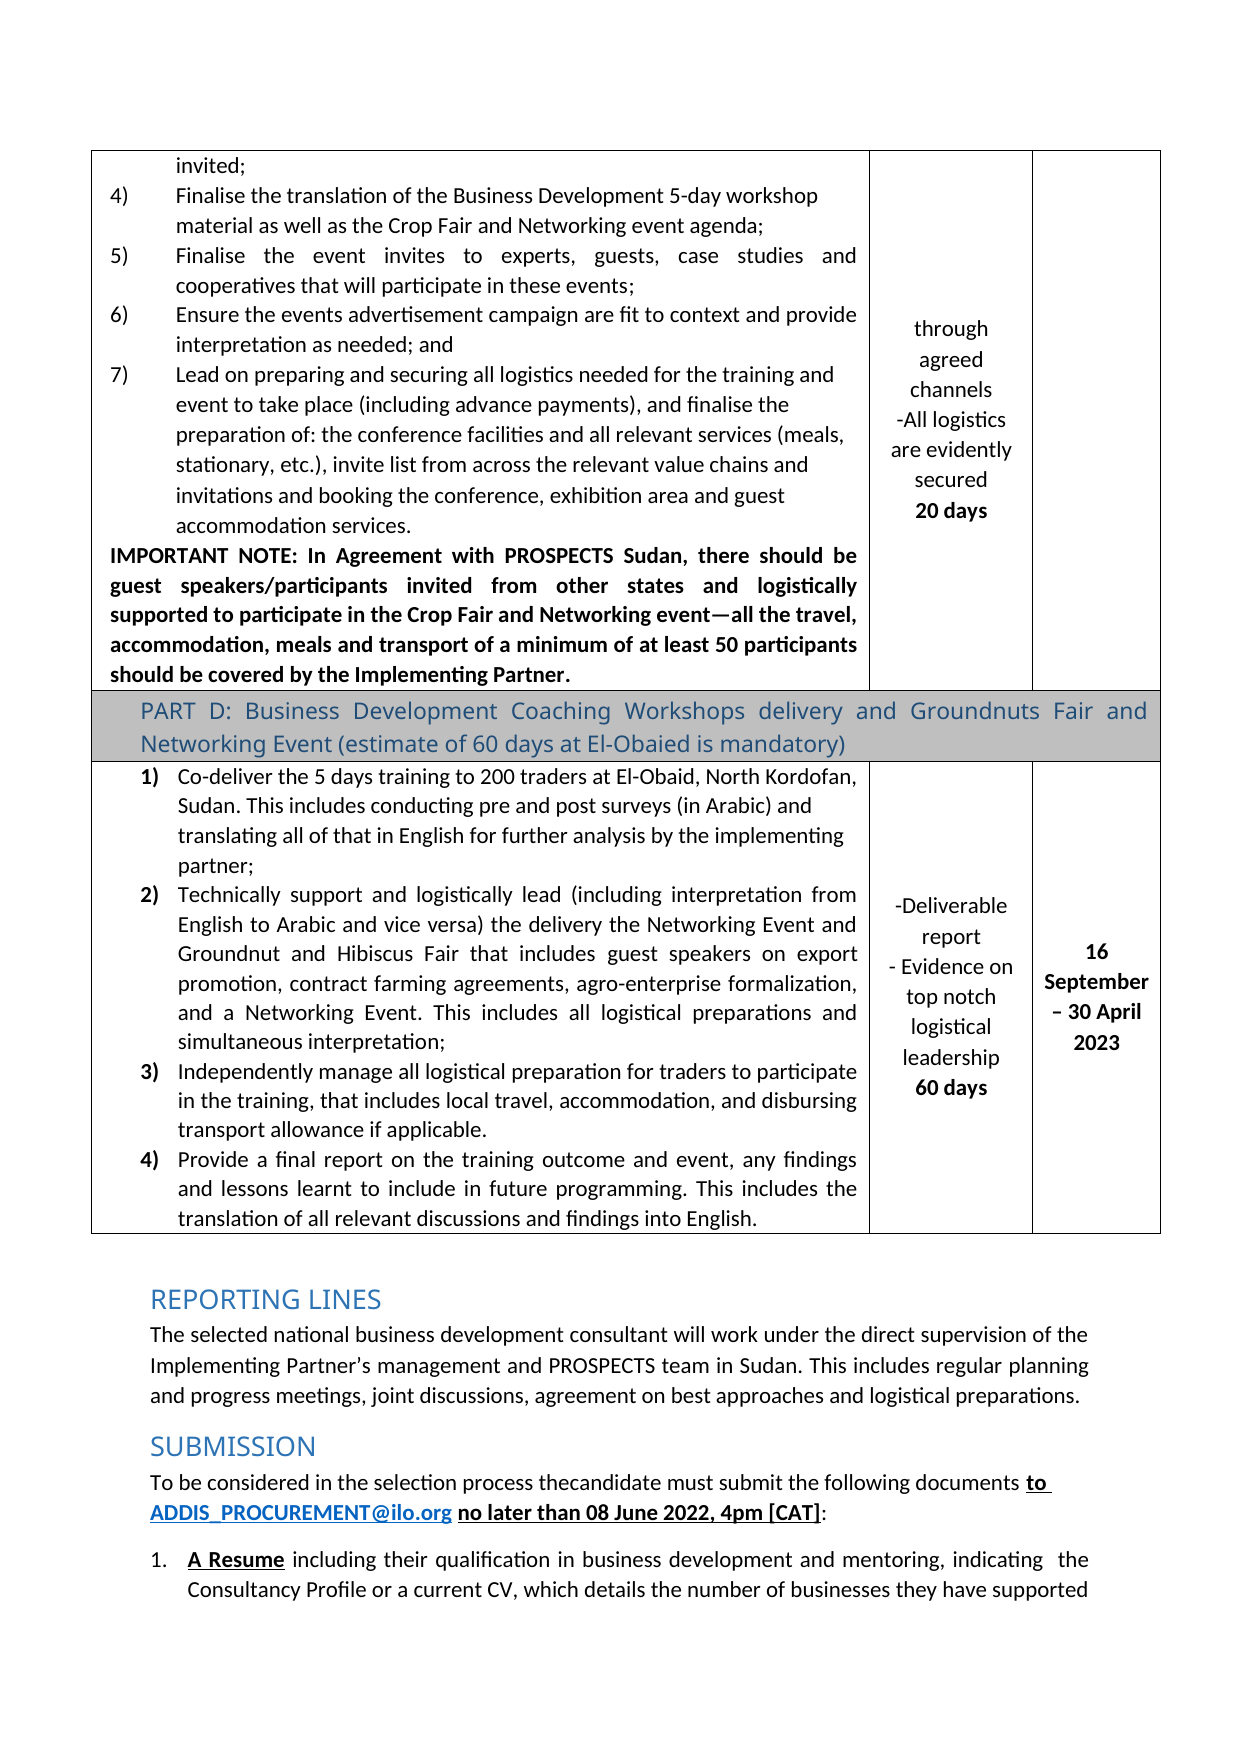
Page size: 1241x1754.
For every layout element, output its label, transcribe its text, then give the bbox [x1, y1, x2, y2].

subtitle REPORTING LINES [150, 1281, 1090, 1318]
table_cell PART D: Business Development Coaching Workshops delivery and Groundnuts Fair and Networking Event (estimate of 60 days at El-Obaied is mandatory) [92, 691, 1160, 761]
table_cell -Deliverable report - Evidence on top notch logistical leadership 60 days [870, 762, 1032, 1233]
text To be considered in the selection process thecandidate must submit the following documents to ADDIS_PROCUREMENT@ilo.org no later than 08 June 2022, 4pm [CAT]: [150, 1468, 1090, 1526]
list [150, 1545, 1090, 1603]
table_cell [870, 151, 1032, 689]
text The selected national business development consultant will work under the direct supervision of the Implementing Partner’s management and PROSPECTS team in Sudan. This includes regular planning and progress meetings, joint discussions, agreement on best approaches and logistical preparations. [150, 1321, 1090, 1409]
table_cell Co-deliver the 5 days training to 200 traders at El-Obaid, North Kordofan, Sudan. This includes conducting pre and post surveys (in Arabic) and translating all of that in English for further analysis by the implementing partner; Technically support and logistically lead (including interpretation from English to Arabic and vice versa) the delivery the Networking Event and Groundnut and Hibiscus Fair that includes guest speakers on export promotion, contract farming agreements, agro-enterprise formalization, and a Networking Event. This includes all logistical preparations and simultaneous interpretation; Independently manage all logistical preparation for traders to participate in the training, that includes local travel, accommodation, and disbursing transport allowance if applicable. Provide a final report on the training outcome and event, any findings and lessons learnt to include in future programming. This includes the translation of all relevant discussions and findings into English. [92, 762, 869, 1233]
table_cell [92, 151, 869, 689]
table_cell 16 September – 30 April 2023 [1033, 762, 1160, 1233]
subtitle SUBMISSION [150, 1428, 1090, 1465]
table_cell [1033, 151, 1160, 689]
